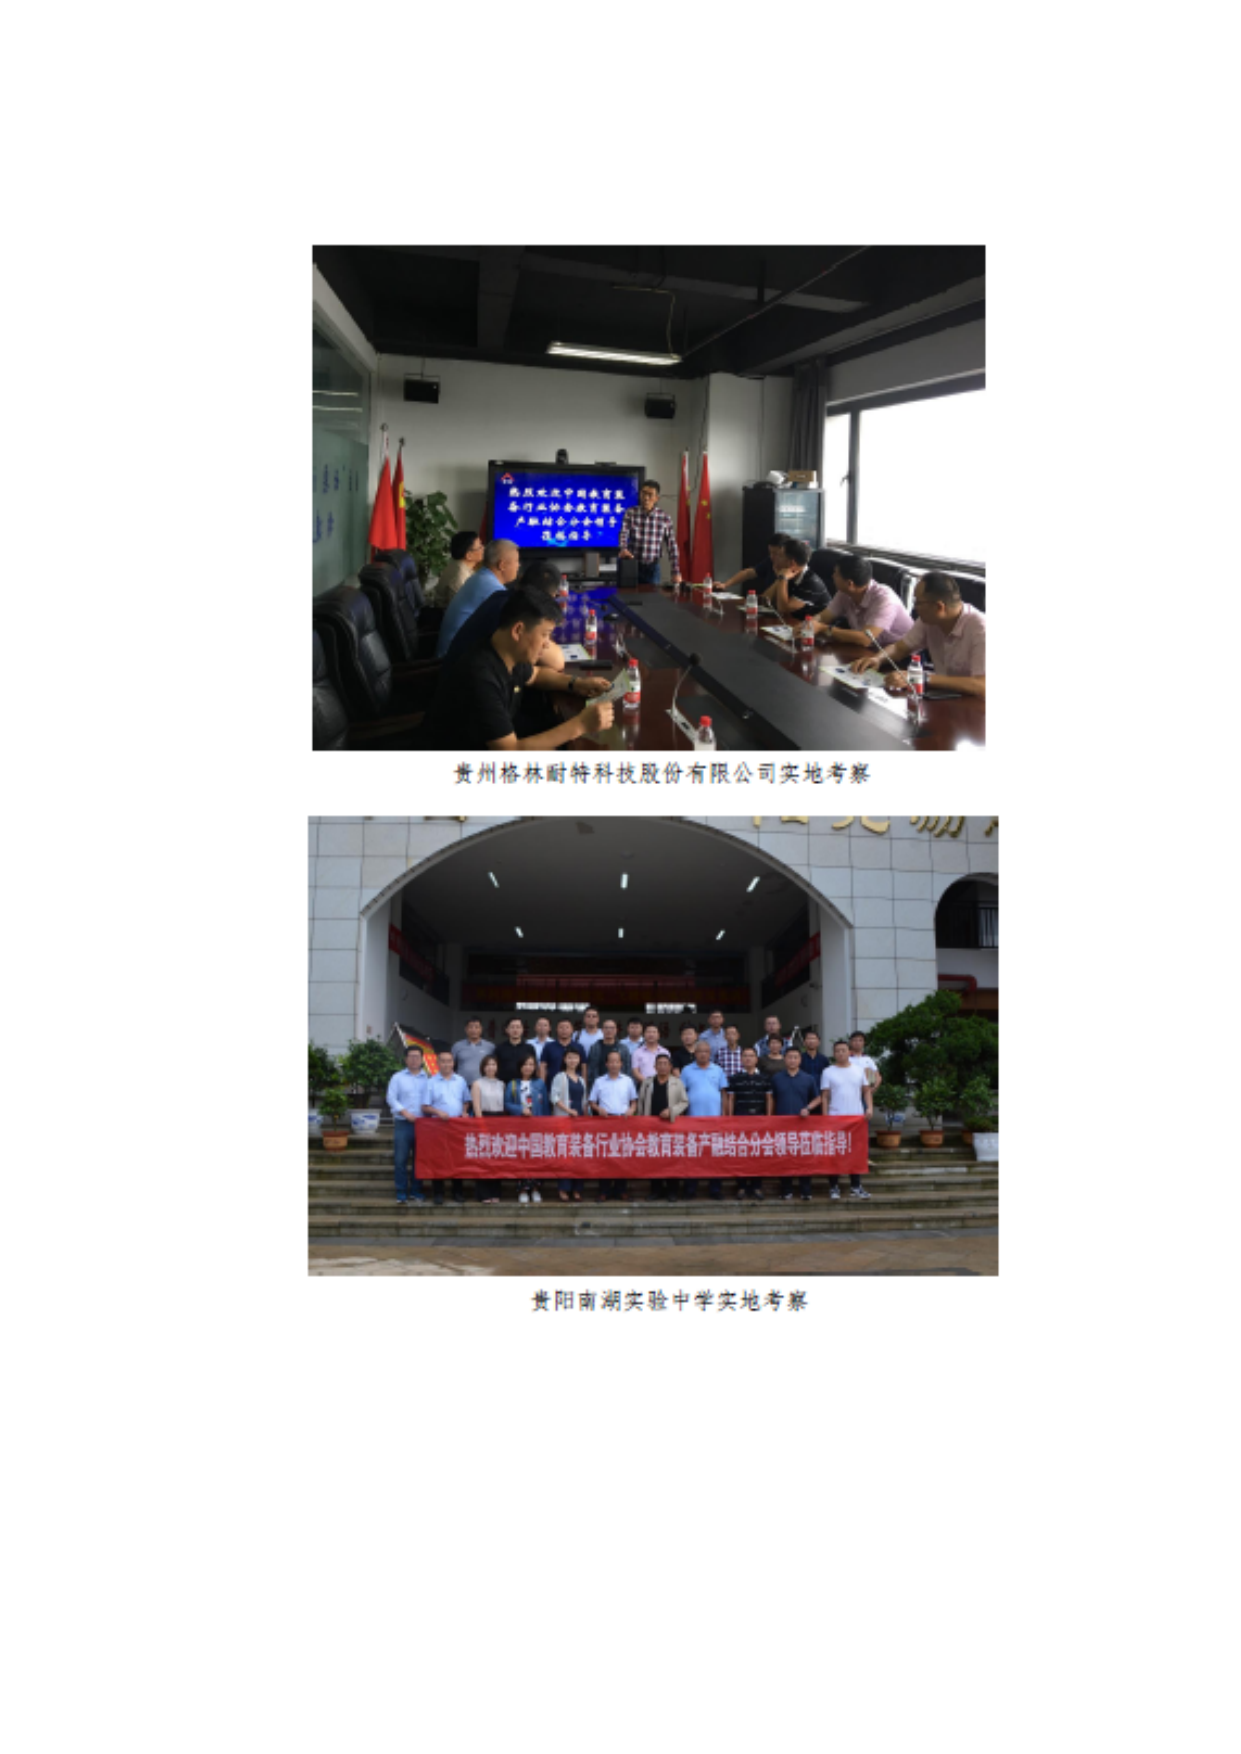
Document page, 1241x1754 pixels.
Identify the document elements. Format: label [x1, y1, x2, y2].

picture [187, 162, 1098, 1446]
